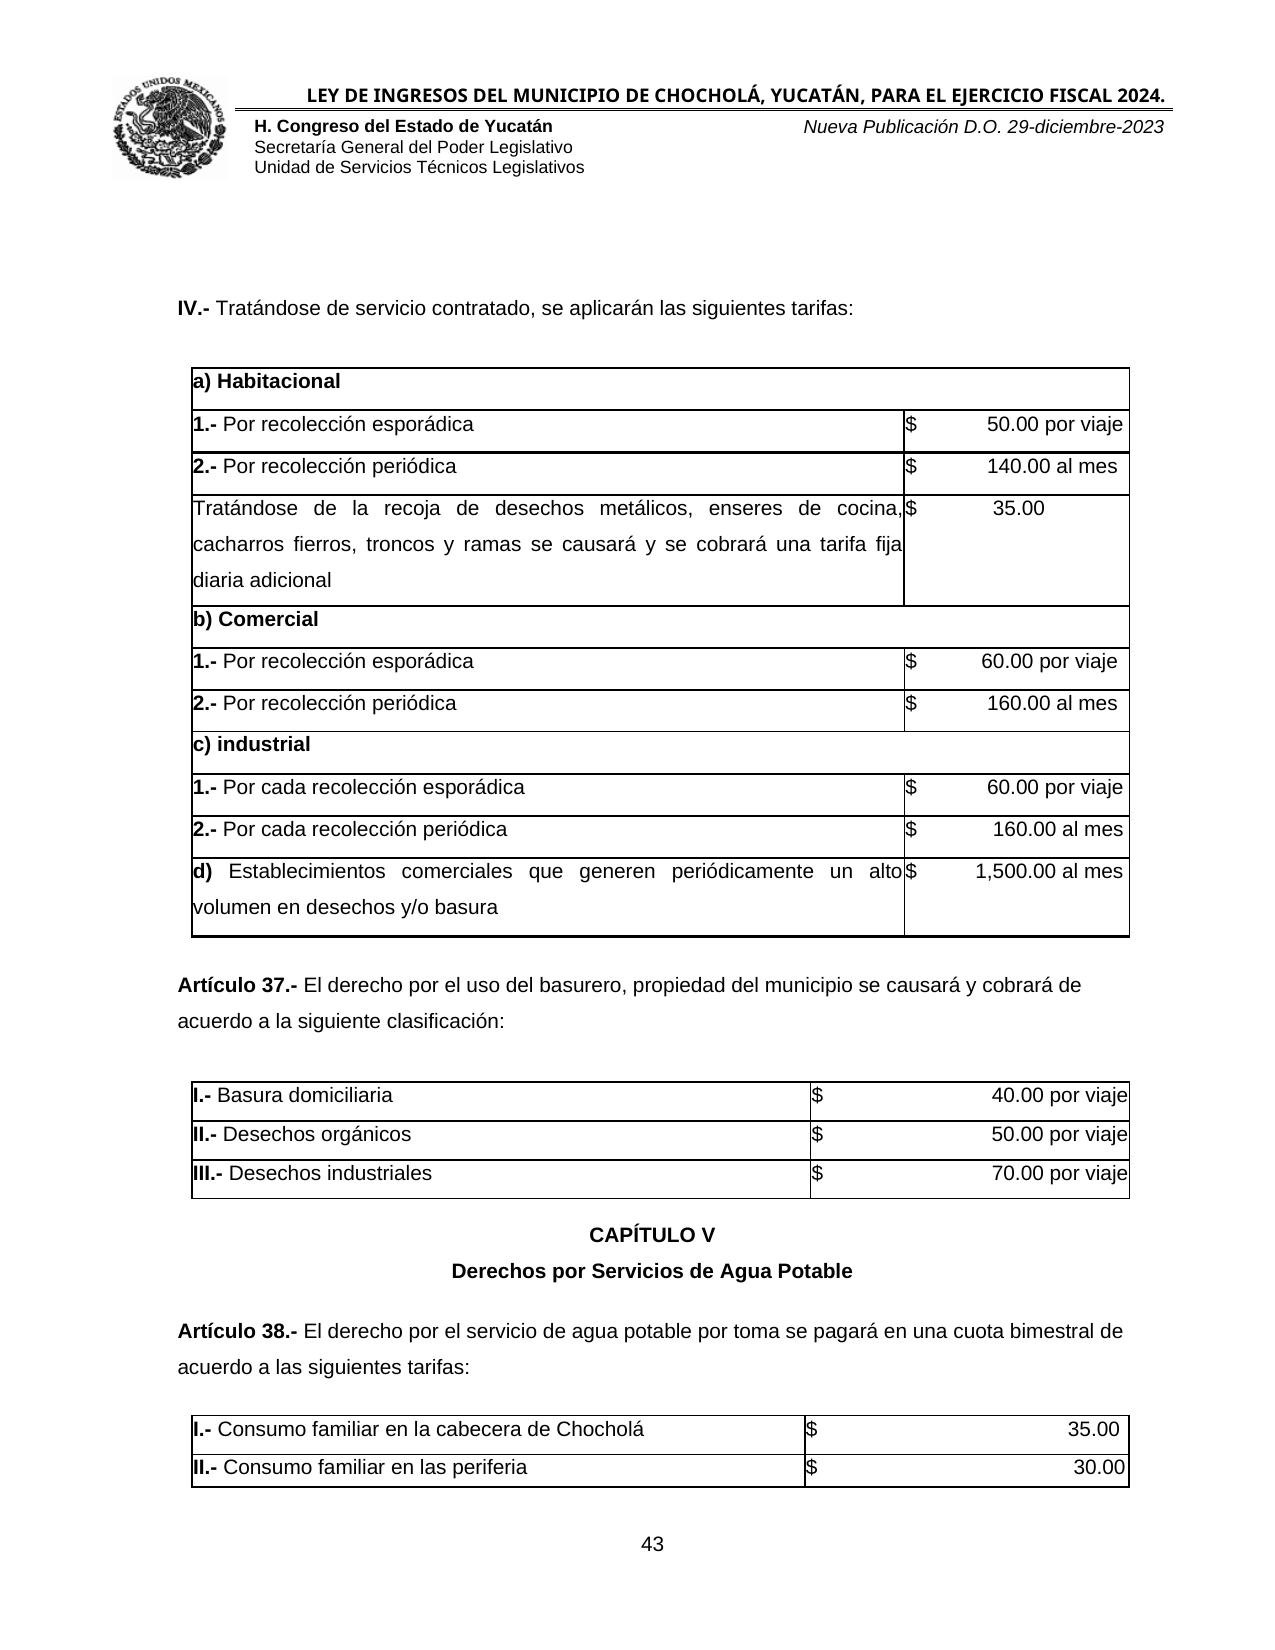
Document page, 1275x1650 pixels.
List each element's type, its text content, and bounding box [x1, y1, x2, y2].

table_cell Tratándose de la recoja de desechos metálicos, enseres de cocina, cacharros fierros, troncos y ramas se causará y se cobrará una tarifa fija diaria adicional [193, 496, 903, 604]
text CAPÍTULO V [177, 1223, 1127, 1247]
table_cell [193, 1455, 804, 1486]
table_cell $ 60.00 por viaje [905, 775, 1129, 815]
table_cell 2.- Por recolección periódica [193, 691, 904, 731]
table_header $ 40.00 por viaje [811, 1083, 1129, 1120]
table_header I.- Consumo familiar en la cabecera de Chocholá [193, 1416, 804, 1453]
table_cell 2.- Por cada recolección periódica [193, 817, 904, 857]
text Derechos por Servicios de Agua Potable [177, 1259, 1127, 1283]
table_cell 1.- Por cada recolección esporádica [193, 775, 904, 815]
table_cell $ 160.00 al mes [905, 817, 1129, 857]
table_header a) Habitacional [193, 369, 1129, 409]
text Artículo 38.- El derecho por el servicio de agua potable por toma se pagará en una cuota bimestral de acuerdo a las siguientes tarifas: [177, 1319, 1127, 1379]
table_cell III.- Desechos industriales [193, 1161, 810, 1198]
table_cell $ 50.00 por viaje [905, 411, 1129, 451]
table_cell $ 140.00 al mes [905, 454, 1129, 493]
table_cell 1.- Por recolección esporádica [193, 411, 903, 451]
table_cell c) industrial [193, 732, 1129, 773]
table_cell $ 1,500.00 al mes [905, 859, 1129, 935]
table_cell $ 35.00 [905, 496, 1129, 604]
table_cell b) Comercial [193, 607, 1129, 647]
text Artículo 37.- El derecho por el uso del basurero, propiedad del municipio se causará y cobrará de acuerdo a la siguiente clasificación: [177, 973, 1127, 1033]
table_cell $ 160.00 al mes [905, 691, 1129, 731]
text IV.- Tratándose de servicio contratado, se aplicarán las siguientes tarifas: [177, 295, 1127, 319]
table_cell 1.- Por recolección esporádica [193, 649, 904, 689]
table_cell $ 70.00 por viaje [811, 1161, 1129, 1198]
table_cell 2.- Por recolección periódica [193, 454, 903, 493]
table_cell d) Establecimientos comerciales que generen periódicamente un alto volumen en desechos y/o basura [193, 859, 904, 935]
table_cell $ 30.00 [806, 1455, 1128, 1486]
table_cell II.- Desechos orgánicos [193, 1122, 810, 1159]
table_header $ 35.00 [806, 1416, 1128, 1453]
table_cell $ 50.00 por viaje [811, 1122, 1129, 1159]
table_header I.- Basura domiciliaria [193, 1083, 810, 1120]
table_cell $ 60.00 por viaje [905, 649, 1129, 689]
